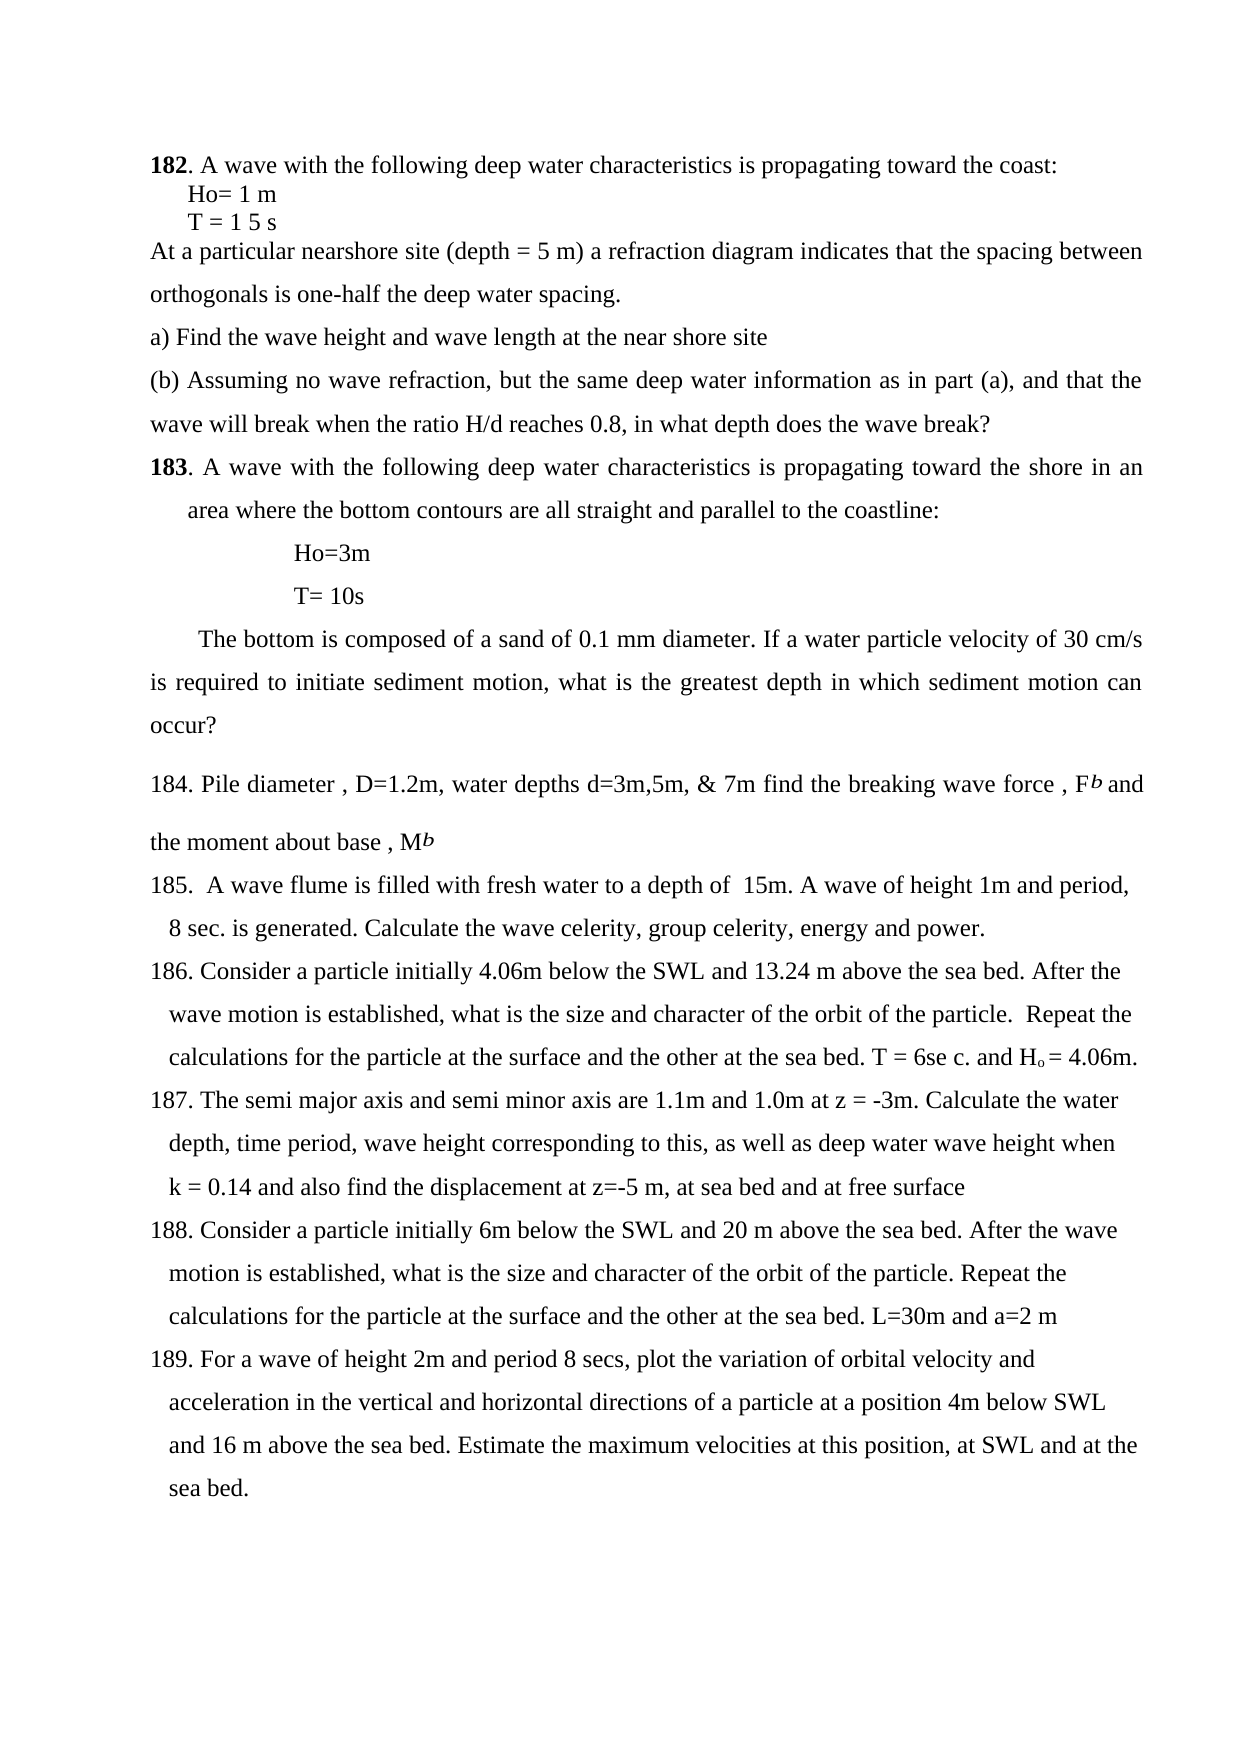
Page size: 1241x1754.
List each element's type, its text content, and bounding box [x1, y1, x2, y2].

text 184. Pile diameter , D=1.2m, water depths d=3m,5m, & 7m find the breaking wave force , Fand the moment about base , M [150, 754, 1144, 855]
text 189. For a wave of height 2m and period 8 secs, plot the variation of orbital velocity and acceleration in the vertical and horizontal directions of a particle at a position 4m below SWL and 16 m above the sea bed. Estimate the maximum velocities at this position, at SWL and at the sea bed. [150, 1344, 1144, 1502]
text At a particular nearshore site (depth = 5 m) a refraction diagram indicates that the spacing between orthogonals is one-half the deep water spacing. [150, 236, 1144, 308]
text T = 1 5 s [150, 207, 1144, 236]
text The bottom is composed of a sand of 0.1 mm diameter. If a water particle velocity of 30 cm/s is required to initiate sediment motion, what is the greatest depth in which sediment motion can occur? [150, 624, 1144, 739]
text 182. A wave with the following deep water characteristics is propagating toward the coast: [150, 150, 1144, 179]
text 188. Consider a particle initially 6m below the SWL and 20 m above the sea bed. After the wave motion is established, what is the size and character of the orbit of the particle. Repeat the calculations for the particle at the surface and the other at the sea bed. L=30m and a=2 m [150, 1215, 1144, 1330]
text Ho=3m [150, 538, 1144, 567]
text (b) Assuming no wave refraction, but the same deep water information as in part (a), and that the wave will break when the ratio H/d reaches 0.8, in what depth does the wave break? [150, 366, 1144, 437]
text Ho= 1 m [150, 179, 1144, 207]
text a) Find the wave height and wave length at the near shore site [150, 322, 1144, 351]
text 187. The semi major axis and semi minor axis are 1.1m and 1.0m at z = -3m. Calculate the water depth, time period, wave height corresponding to this, as well as deep water wave height when k = 0.14 and also find the displacement at z=-5 m, at sea bed and at free surface [150, 1085, 1144, 1200]
text 185. A wave flume is filled with fresh water to a depth of 15m. A wave of height 1m and period, 8 sec. is generated. Calculate the wave celerity, group celerity, energy and power. [150, 870, 1144, 942]
text 186. Consider a particle initially 4.06m below the SWL and 13.24 m above the sea bed. After the wave motion is established, what is the size and character of the orbit of the particle. Repeat the calculations for the particle at the surface and the other at the sea bed. T = 6se c. and Ho = 4.06m. [150, 956, 1144, 1071]
text T= 10s [150, 581, 1144, 610]
text 183. A wave with the following deep water characteristics is propagating toward the shore in an area where the bottom contours are all straight and parallel to the coastline: [150, 452, 1144, 524]
